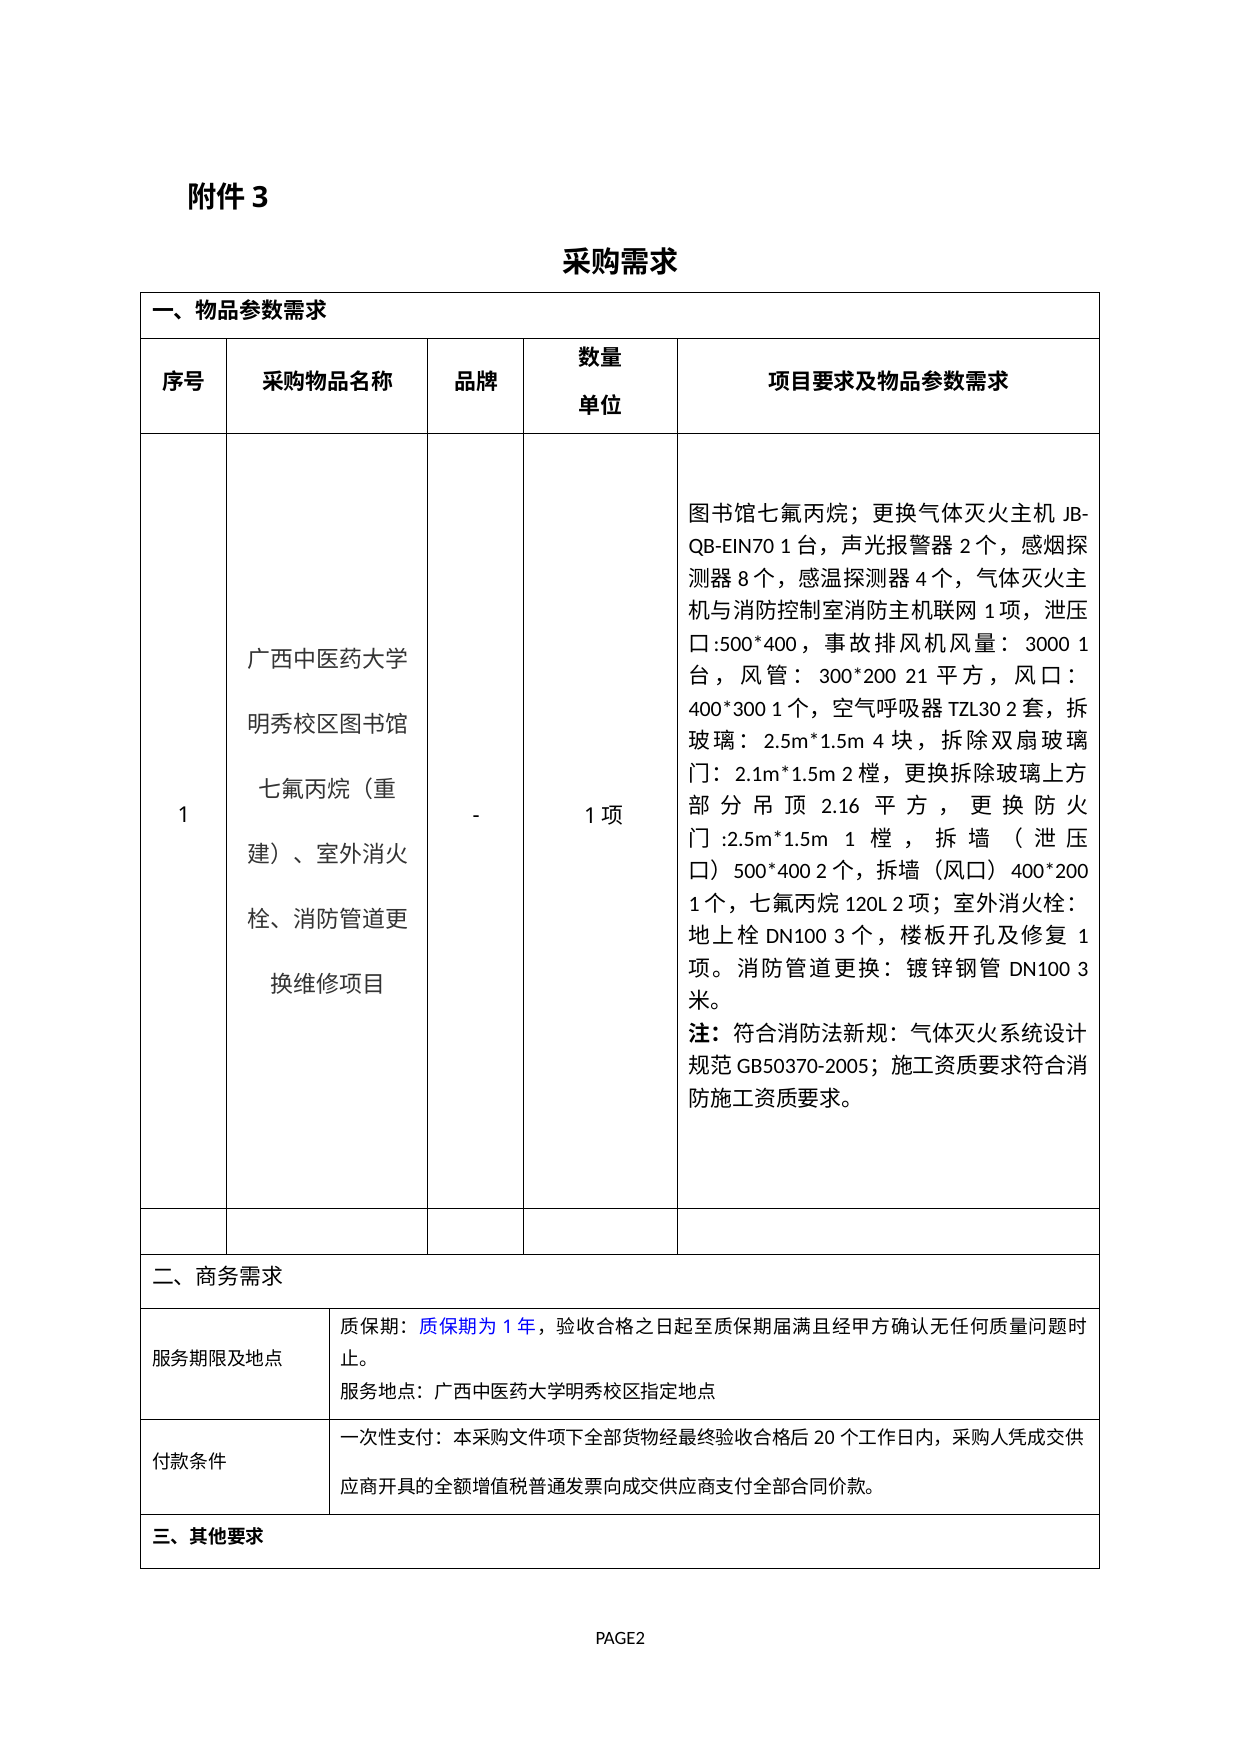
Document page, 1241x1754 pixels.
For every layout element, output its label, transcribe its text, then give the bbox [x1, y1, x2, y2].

table_cell 付款条件 [141, 1420, 329, 1514]
table_cell 二、商务需求 [141, 1255, 1099, 1308]
table_cell [141, 1209, 226, 1254]
table_cell 1 [141, 434, 226, 1208]
table_cell 广西中医药大学明秀校区图书馆七氟丙烷（重建）、室外消火栓、消防管道更换维修项目 [227, 434, 427, 1208]
table_cell 数量 单位 [524, 339, 677, 432]
text 采购需求 [187, 227, 1053, 292]
table_cell [227, 1209, 427, 1254]
table_cell - [428, 434, 523, 1208]
table_cell 项目要求及物品参数需求 [678, 339, 1099, 432]
table_cell 品牌 [428, 339, 523, 432]
table_cell 三、其他要求 [141, 1515, 1099, 1568]
table_cell [428, 1209, 523, 1254]
table_cell [678, 1209, 1099, 1254]
table_header 一、物品参数需求 [141, 293, 1099, 338]
table_cell 服务期限及地点 [141, 1309, 329, 1419]
text 附件3 [187, 162, 1053, 227]
table_cell 采购物品名称 [227, 339, 427, 432]
table_cell 1项 [524, 434, 677, 1208]
table_cell 质保期：质保期为1年，验收合格之日起至质保期届满且经甲方确认无任何质量问题时止。 服务地点：广西中医药大学明秀校区指定地点 [330, 1309, 1099, 1419]
table_cell [524, 1209, 677, 1254]
table_cell 一次性支付：本采购文件项下全部货物经最终验收合格后 20 个工作日内，采购人凭成交供应商开具的全额增值税普通发票向成交供应商支付全部合同价款。 [330, 1420, 1099, 1514]
table_cell 序号 [141, 339, 226, 432]
table_cell 图书馆七氟丙烷；更换气体灭火主机 JB-QB-EIN70 1台，声光报警器2个，感烟探测器8个，感温探测器4个，气体灭火主机与消防控制室消防主机联网1项，泄压口:500*400，事故排风机风量：3000 1台，风管：300*200 21平方，风口：400*300 1个，空气呼吸器TZL30 2套，拆玻璃：2.5m*1.5m 4块，拆除双扇玻璃门：2.1m*1.5m 2樘，更换拆除玻璃上方部分吊顶2.16平方，更换防火门:2.5m*1.5m 1樘，拆墙（泄压口）500*400 2个，拆墙（风口）400*200 1个，七氟丙烷120L 2项；室外消火栓：地上栓DN100 3个，楼板开孔及修复 1项。消防管道更换：镀锌钢管DN100 3米。 注：符合消防法新规：气体灭火系统设计规范GB50370-2005；施工资质要求符合消防施工资质要求。 [678, 434, 1099, 1208]
